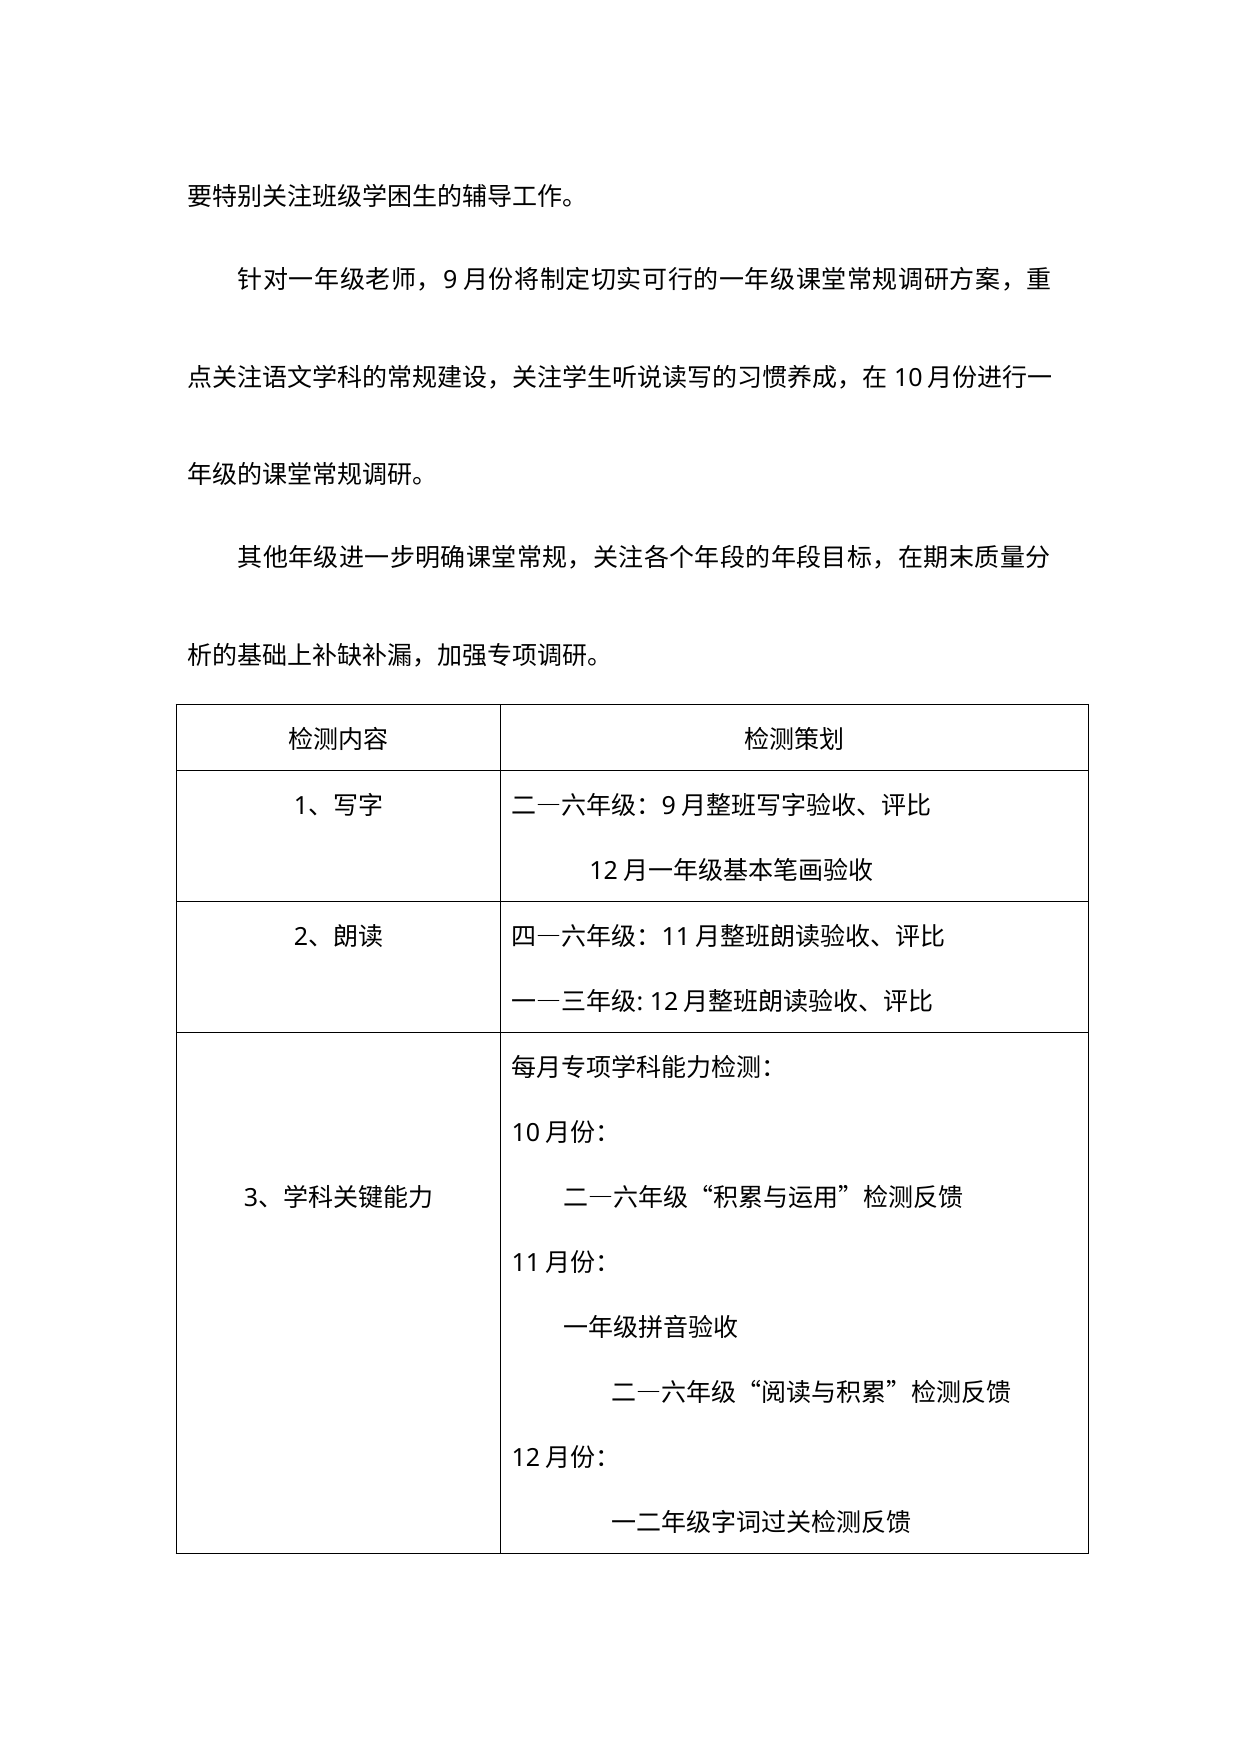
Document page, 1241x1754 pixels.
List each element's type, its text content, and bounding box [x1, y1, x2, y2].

text 针对一年级老师，9月份将制定切实可行的一年级课堂常规调研方案，重点关注语文学科的常规建设，关注学生听说读写的习惯养成，在10月份进行一年级的课堂常规调研。 [187, 245, 1053, 505]
table_cell 1、写字 [177, 771, 500, 901]
table_cell 2、朗读 [177, 902, 500, 1032]
table_header 检测策划 [501, 705, 1088, 770]
table_cell 3、学科关键能力 [177, 1033, 500, 1553]
table_cell 二—六年级：9月整班写字验收、评比 12月一年级基本笔画验收 [501, 771, 1088, 901]
text 其他年级进一步明确课堂常规，关注各个年段的年段目标，在期末质量分析的基础上补缺补漏，加强专项调研。 [187, 523, 1053, 686]
table_header 检测内容 [177, 705, 500, 770]
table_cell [501, 1033, 1088, 1553]
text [187, 162, 1053, 227]
table_cell 四—六年级：11月整班朗读验收、评比 一—三年级: 12月整班朗读验收、评比 [501, 902, 1088, 1032]
